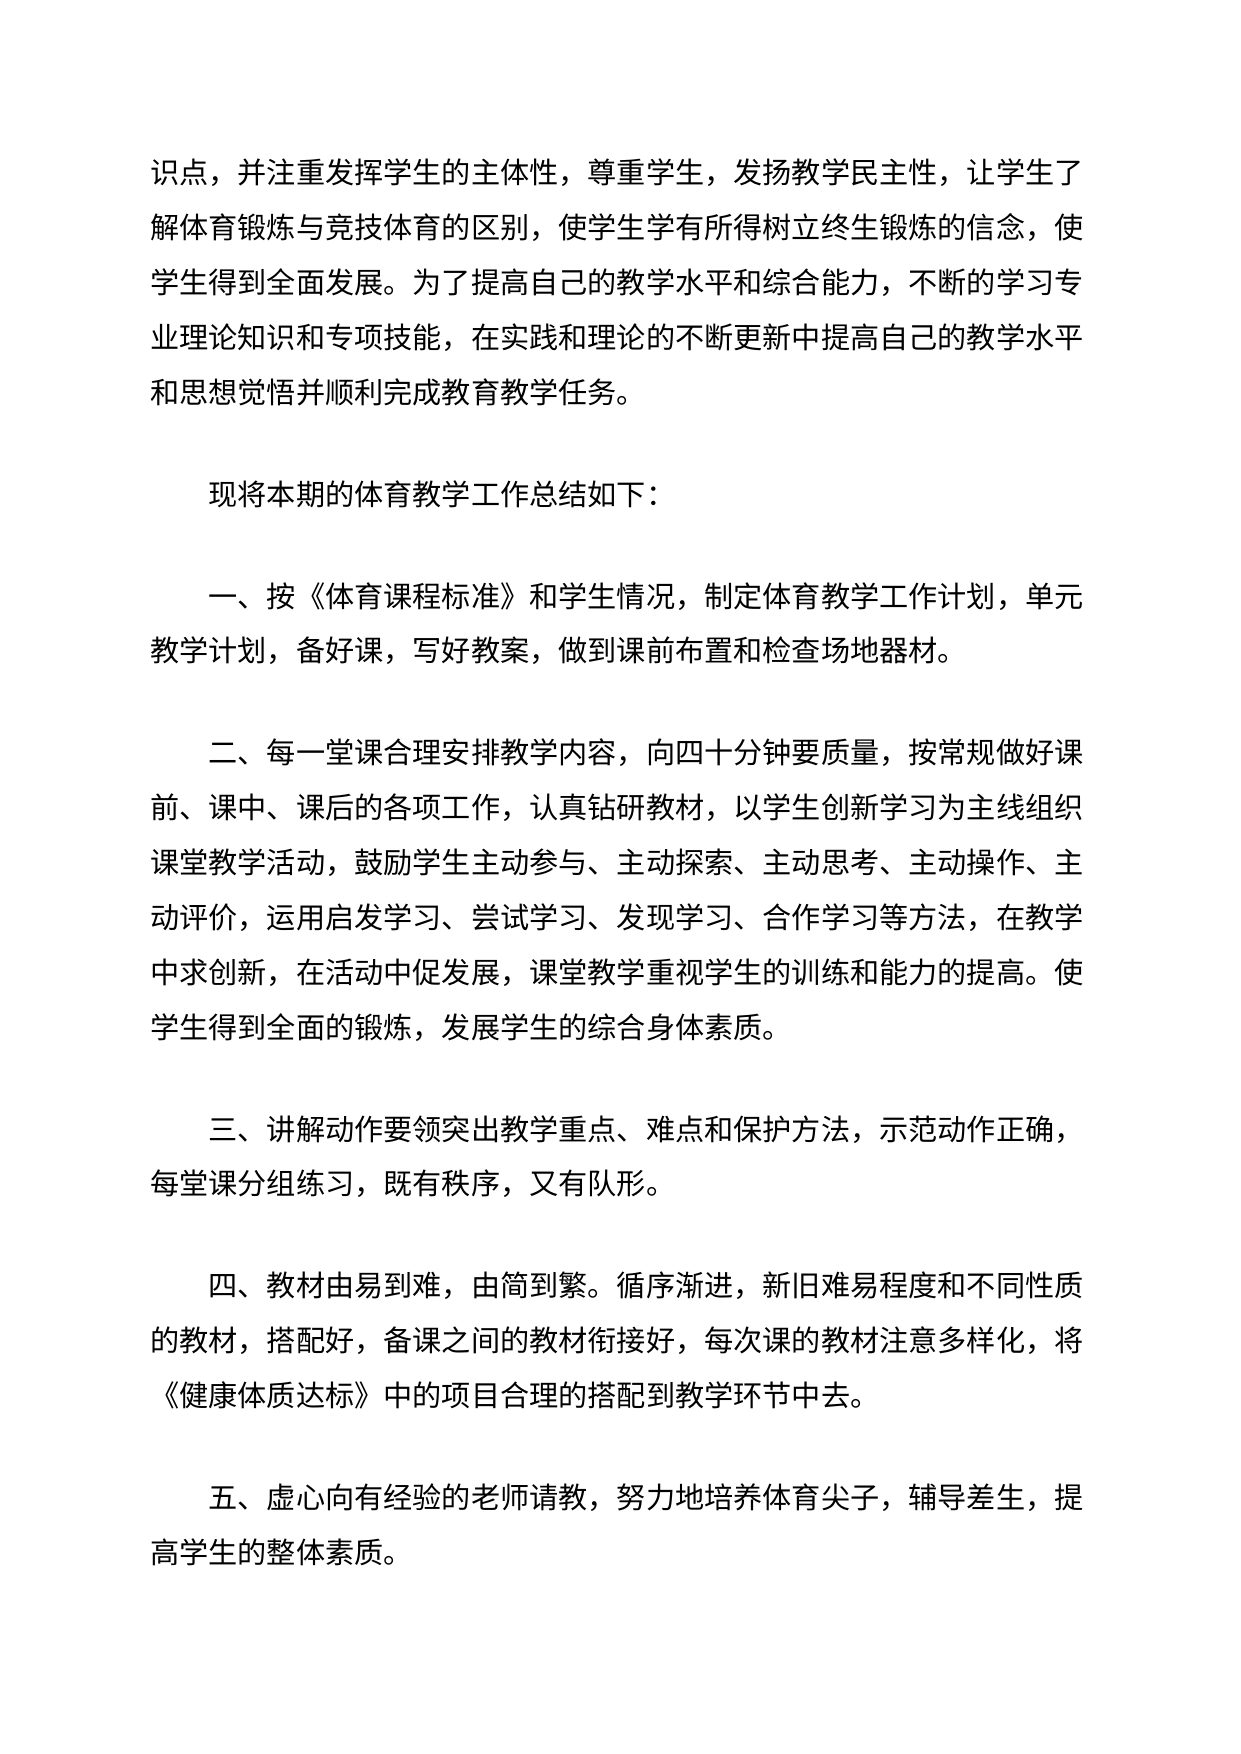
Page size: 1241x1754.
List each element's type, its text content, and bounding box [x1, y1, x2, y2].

text 五、虚心向有经验的老师请教，努力地培养体育尖子，辅导差生，提高学生的整体素质。 [150, 1474, 1090, 1571]
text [150, 150, 1090, 412]
text 一、按《体育课程标准》和学生情况，制定体育教学工作计划，单元教学计划，备好课，写好教案，做到课前布置和检查场地器材。 [150, 573, 1090, 670]
text 三、讲解动作要领突出教学重点、难点和保护方法，示范动作正确，每堂课分组练习，既有秩序，又有队形。 [150, 1106, 1090, 1203]
text 四、教材由易到难，由简到繁。循序渐进，新旧难易程度和不同性质的教材，搭配好，备课之间的教材衔接好，每次课的教材注意多样化，将《健康体质达标》中的项目合理的搭配到教学环节中去。 [150, 1263, 1090, 1415]
text 二、每一堂课合理安排教学内容，向四十分钟要质量，按常规做好课前、课中、课后的各项工作，认真钻研教材，以学生创新学习为主线组织课堂教学活动，鼓励学生主动参与、主动探索、主动思考、主动操作、主动评价，运用启发学习、尝试学习、发现学习、合作学习等方法，在教学中求创新，在活动中促发展，课堂教学重视学生的训练和能力的提高。使学生得到全面的锻炼，发展学生的综合身体素质。 [150, 730, 1090, 1047]
text 现将本期的体育教学工作总结如下： [150, 471, 1090, 514]
